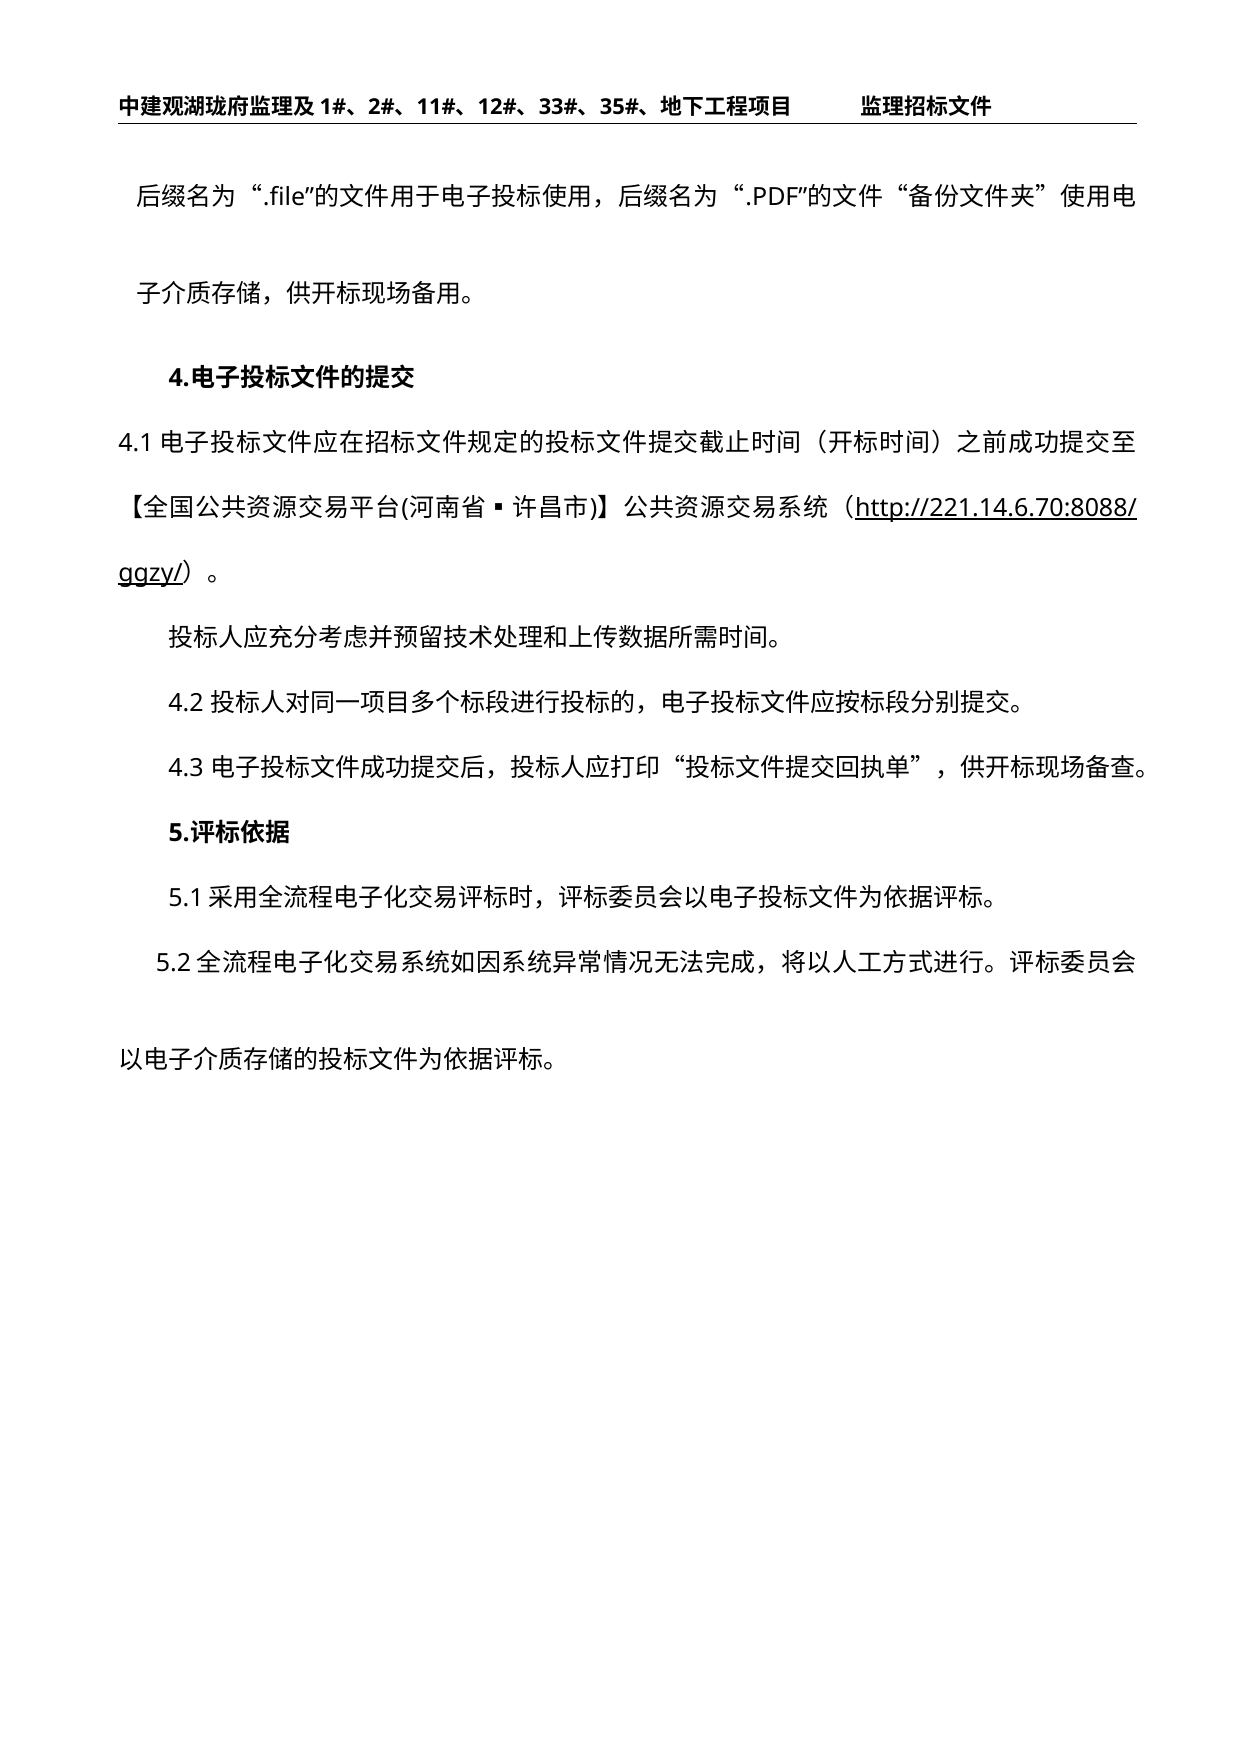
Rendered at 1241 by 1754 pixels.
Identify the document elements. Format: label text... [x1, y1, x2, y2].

text 4.电子投标文件的提交 [118, 343, 1137, 408]
text 4.2 投标人对同一项目多个标段进行投标的，电子投标文件应按标段分别提交。 [118, 668, 1137, 733]
text 5.2全流程电子化交易系统如因系统异常情况无法完成，将以人工方式进行。评标委员会以电子介质存储的投标文件为依据评标。 [118, 928, 1137, 1090]
text 5.1采用全流程电子化交易评标时，评标委员会以电子投标文件为依据评标。 [118, 863, 1137, 928]
text 5.评标依据 [118, 798, 1137, 863]
text 4.3 电子投标文件成功提交后，投标人应打印“投标文件提交回执单”，供开标现场备查。 [118, 733, 1137, 798]
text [136, 162, 1137, 324]
text 投标人应充分考虑并预留技术处理和上传数据所需时间。 [118, 603, 1137, 668]
text 4.1电子投标文件应在招标文件规定的投标文件提交截止时间（开标时间）之前成功提交至【全国公共资源交易平台(河南省▪许昌市)】公共资源交易系统（http://221.14.6.70:8088/ggzy/）。 [118, 408, 1137, 603]
